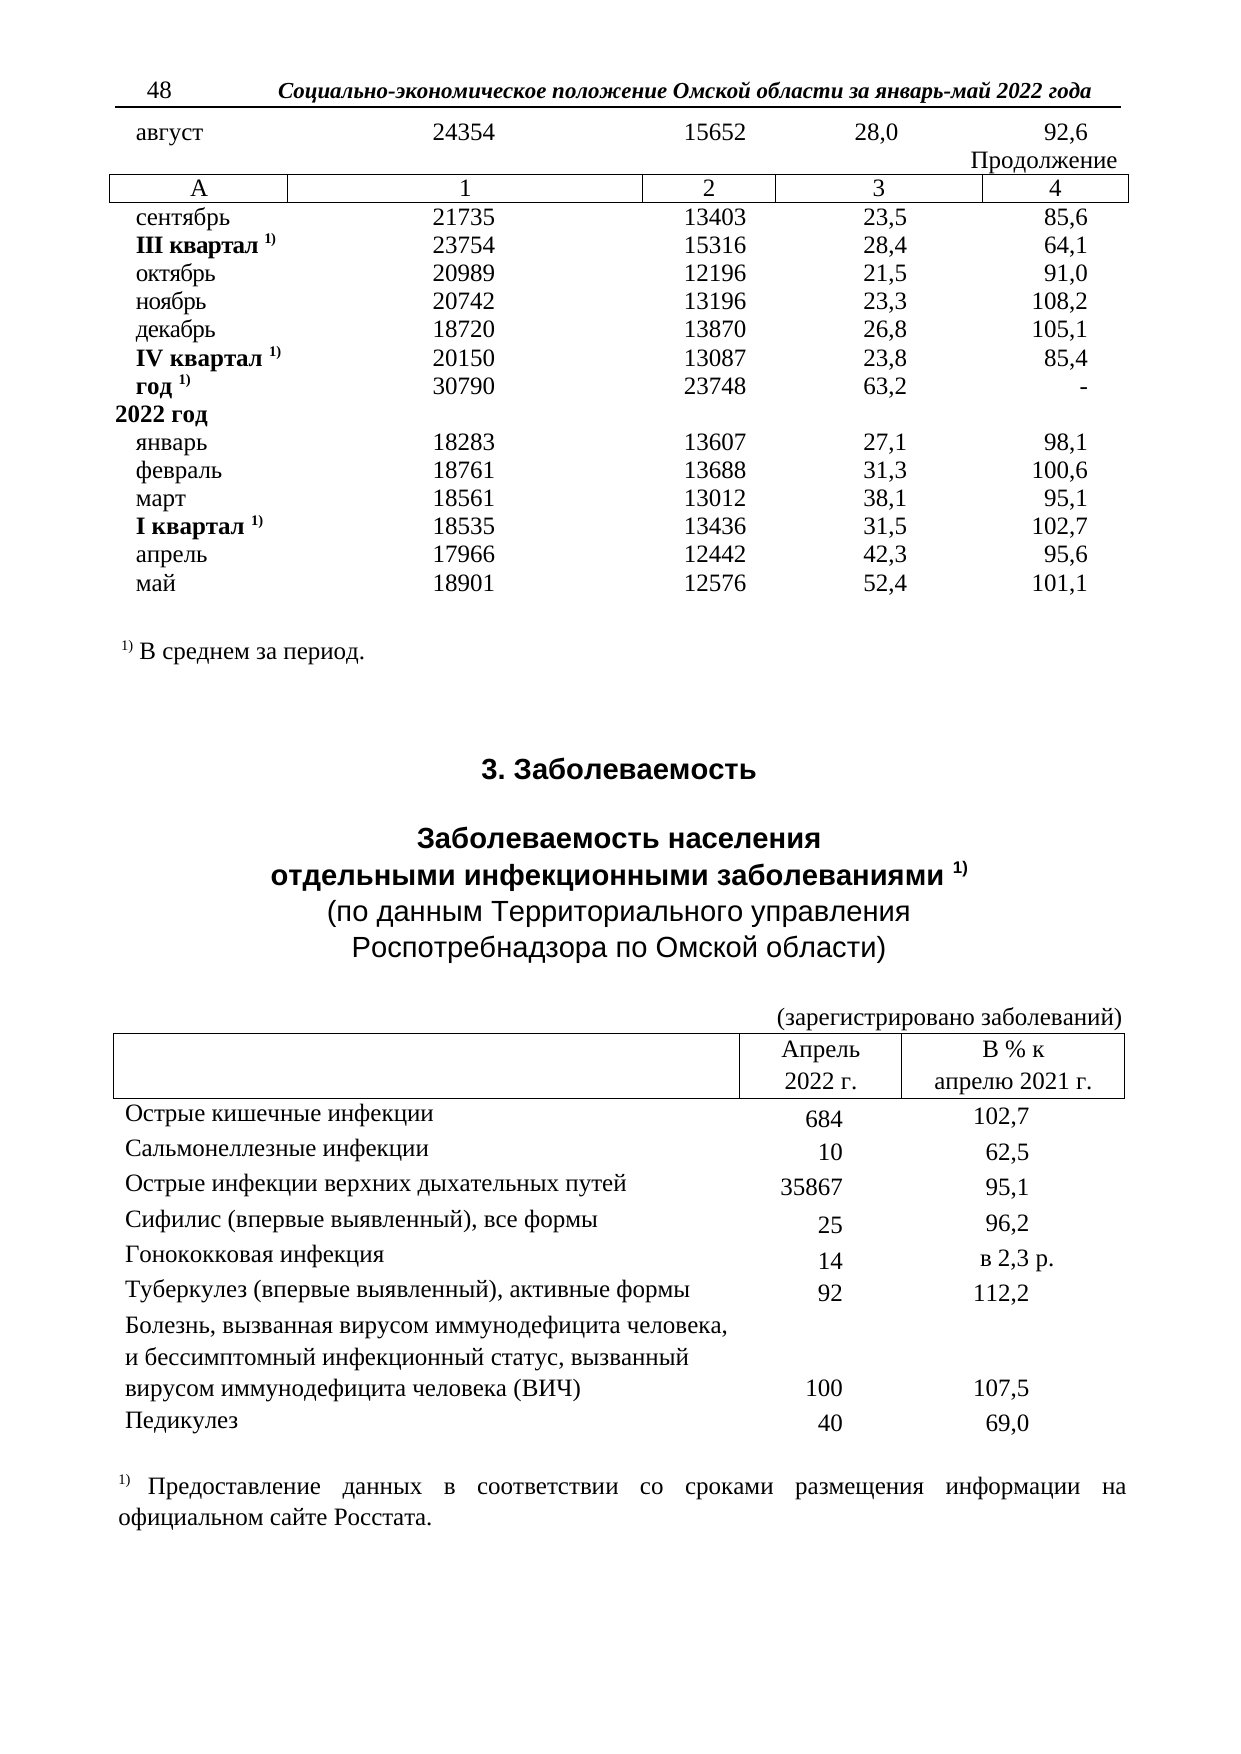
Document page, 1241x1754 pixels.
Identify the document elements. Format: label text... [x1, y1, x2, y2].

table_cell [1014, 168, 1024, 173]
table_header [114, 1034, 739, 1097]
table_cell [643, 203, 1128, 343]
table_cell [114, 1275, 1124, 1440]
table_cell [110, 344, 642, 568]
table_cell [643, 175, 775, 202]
text Заболеваемость населения отдельными инфекционными заболеваниями 1) [118, 822, 1120, 891]
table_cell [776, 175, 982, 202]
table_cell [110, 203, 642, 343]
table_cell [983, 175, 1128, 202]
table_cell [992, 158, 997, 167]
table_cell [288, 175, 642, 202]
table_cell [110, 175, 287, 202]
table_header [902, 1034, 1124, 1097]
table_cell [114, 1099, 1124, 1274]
text 3. Заболеваемость [118, 752, 1120, 785]
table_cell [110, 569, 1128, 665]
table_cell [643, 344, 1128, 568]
text (зарегистрировано заболеваний) [118, 1002, 1122, 1031]
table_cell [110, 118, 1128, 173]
list Предоставление данных в соответствии со сроками размещения информации на официальном сайте Росстата. [118, 1471, 1127, 1531]
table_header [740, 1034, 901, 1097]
text (по данным Территориального управления Роспотребнадзора по Омской области) [118, 894, 1120, 963]
